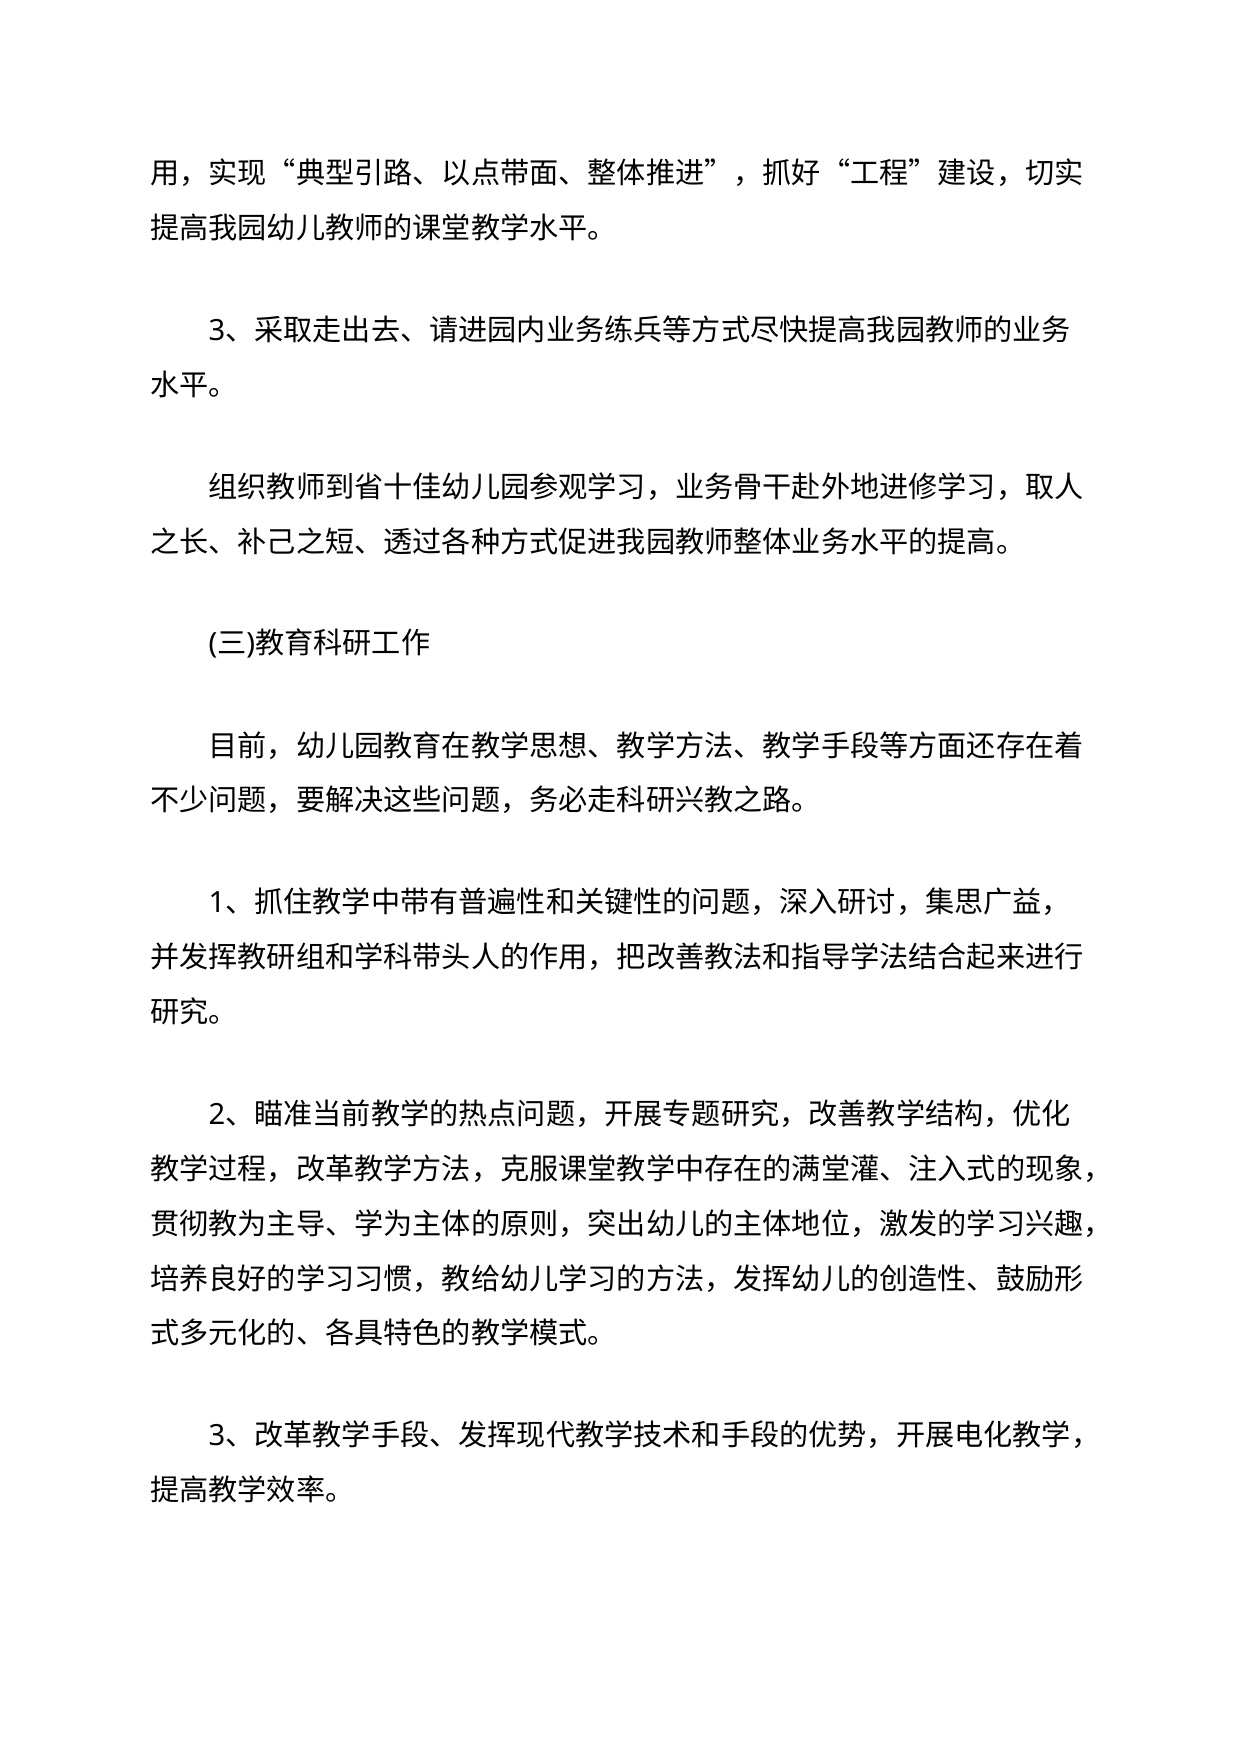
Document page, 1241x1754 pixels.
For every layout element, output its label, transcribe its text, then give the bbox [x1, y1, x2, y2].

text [150, 150, 1090, 247]
text 3、采取走出去、请进园内业务练兵等方式尽快提高我园教师的业务水平。 [150, 307, 1090, 404]
text 3、改革教学手段、发挥现代教学技术和手段的优势，开展电化教学，提高教学效率。 [150, 1412, 1090, 1509]
text 2、瞄准当前教学的热点问题，开展专题研究，改善教学结构，优化教学过程，改革教学方法，克服课堂教学中存在的满堂灌、注入式的现象，贯彻教为主导、学为主体的原则，突出幼儿的主体地位，激发的学习兴趣，培养良好的学习习惯，教给幼儿学习的方法，发挥幼儿的创造性、鼓励形式多元化的、各具特色的教学模式。 [150, 1090, 1090, 1352]
text 1、抓住教学中带有普遍性和关键性的问题，深入研讨，集思广益，并发挥教研组和学科带头人的作用，把改善教法和指导学法结合起来进行研究。 [150, 879, 1090, 1031]
text (三)教育科研工作 [150, 620, 1090, 662]
text 目前，幼儿园教育在教学思想、教学方法、教学手段等方面还存在着不少问题，要解决这些问题，务必走科研兴教之路。 [150, 722, 1090, 819]
text 组织教师到省十佳幼儿园参观学习，业务骨干赴外地进修学习，取人之长、补己之短、透过各种方式促进我园教师整体业务水平的提高。 [150, 463, 1090, 561]
